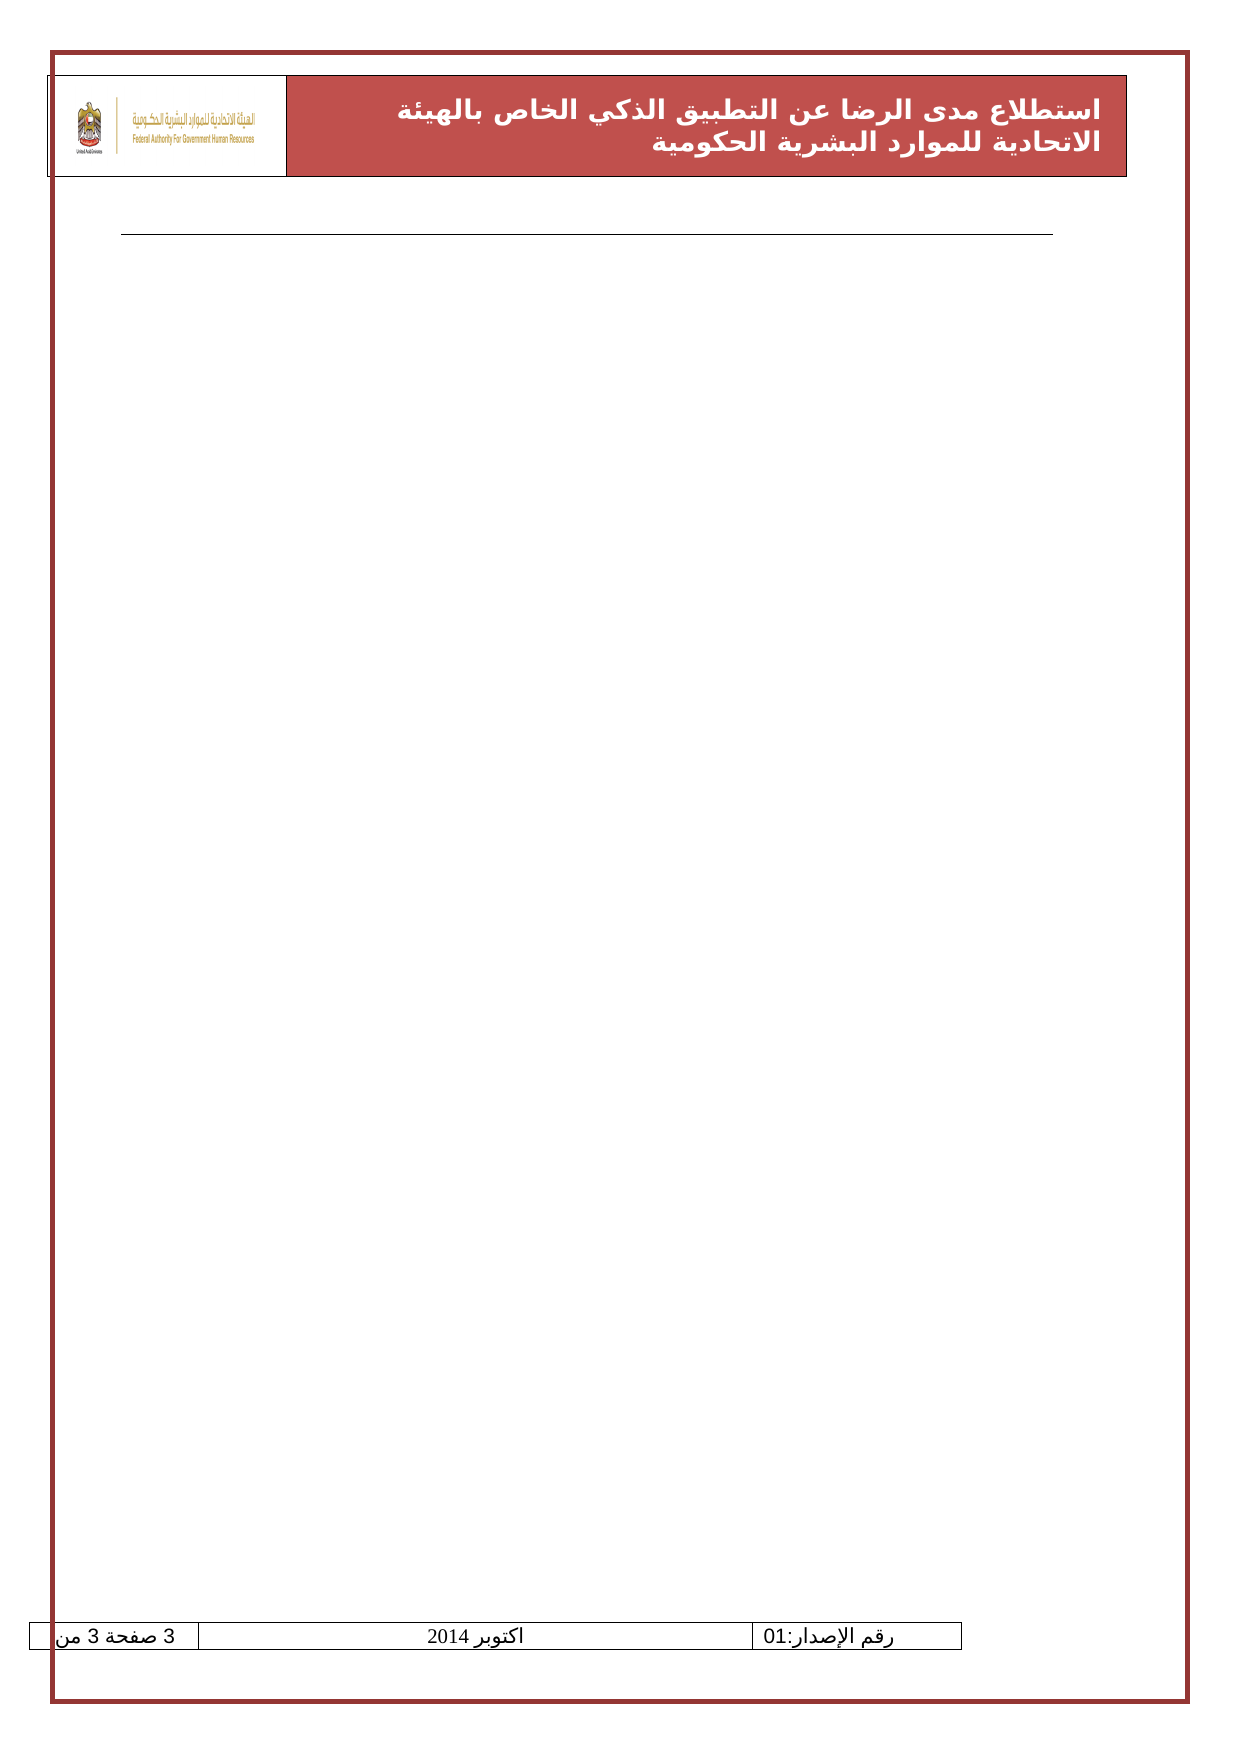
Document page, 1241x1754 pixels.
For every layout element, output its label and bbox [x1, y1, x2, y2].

picture [59, 86, 270, 166]
